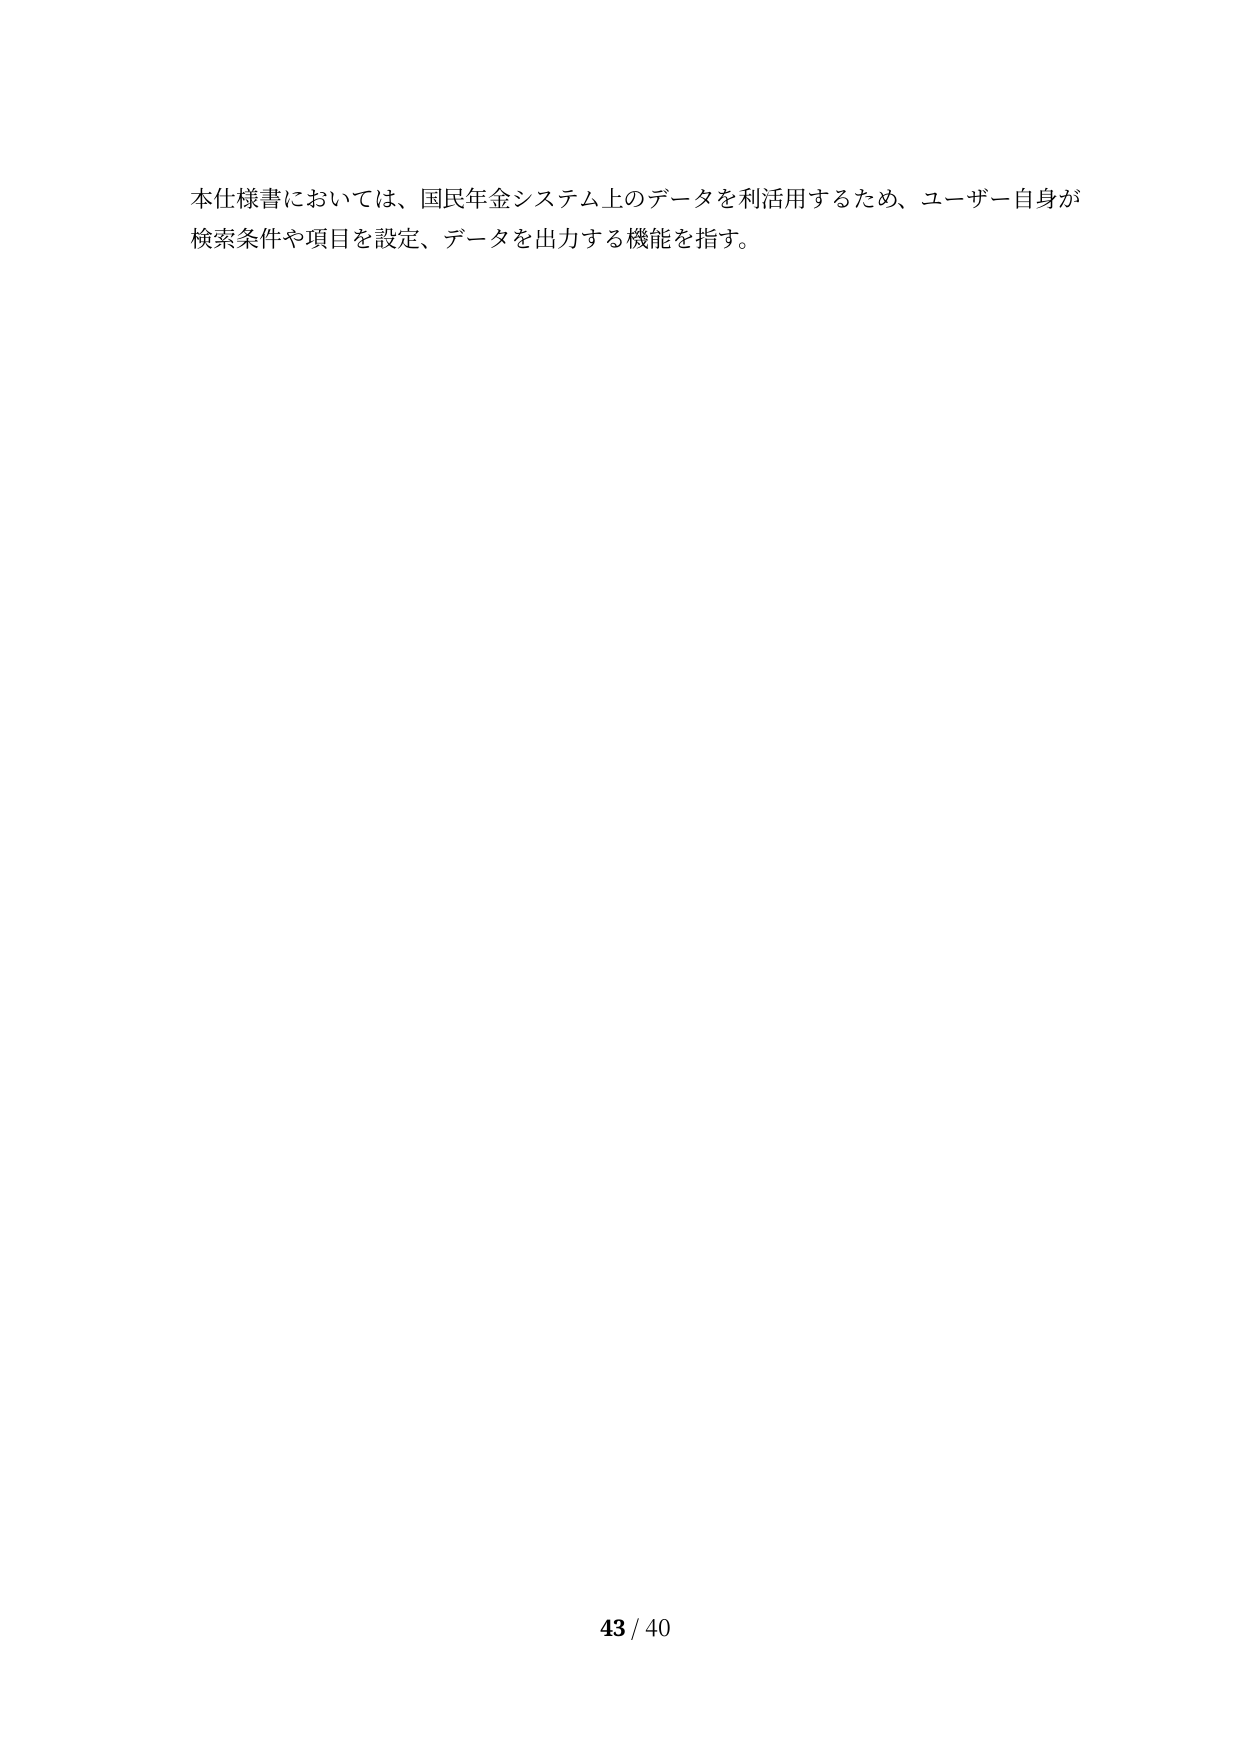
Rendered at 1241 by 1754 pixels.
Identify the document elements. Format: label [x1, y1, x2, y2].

text [146, 181, 1093, 254]
